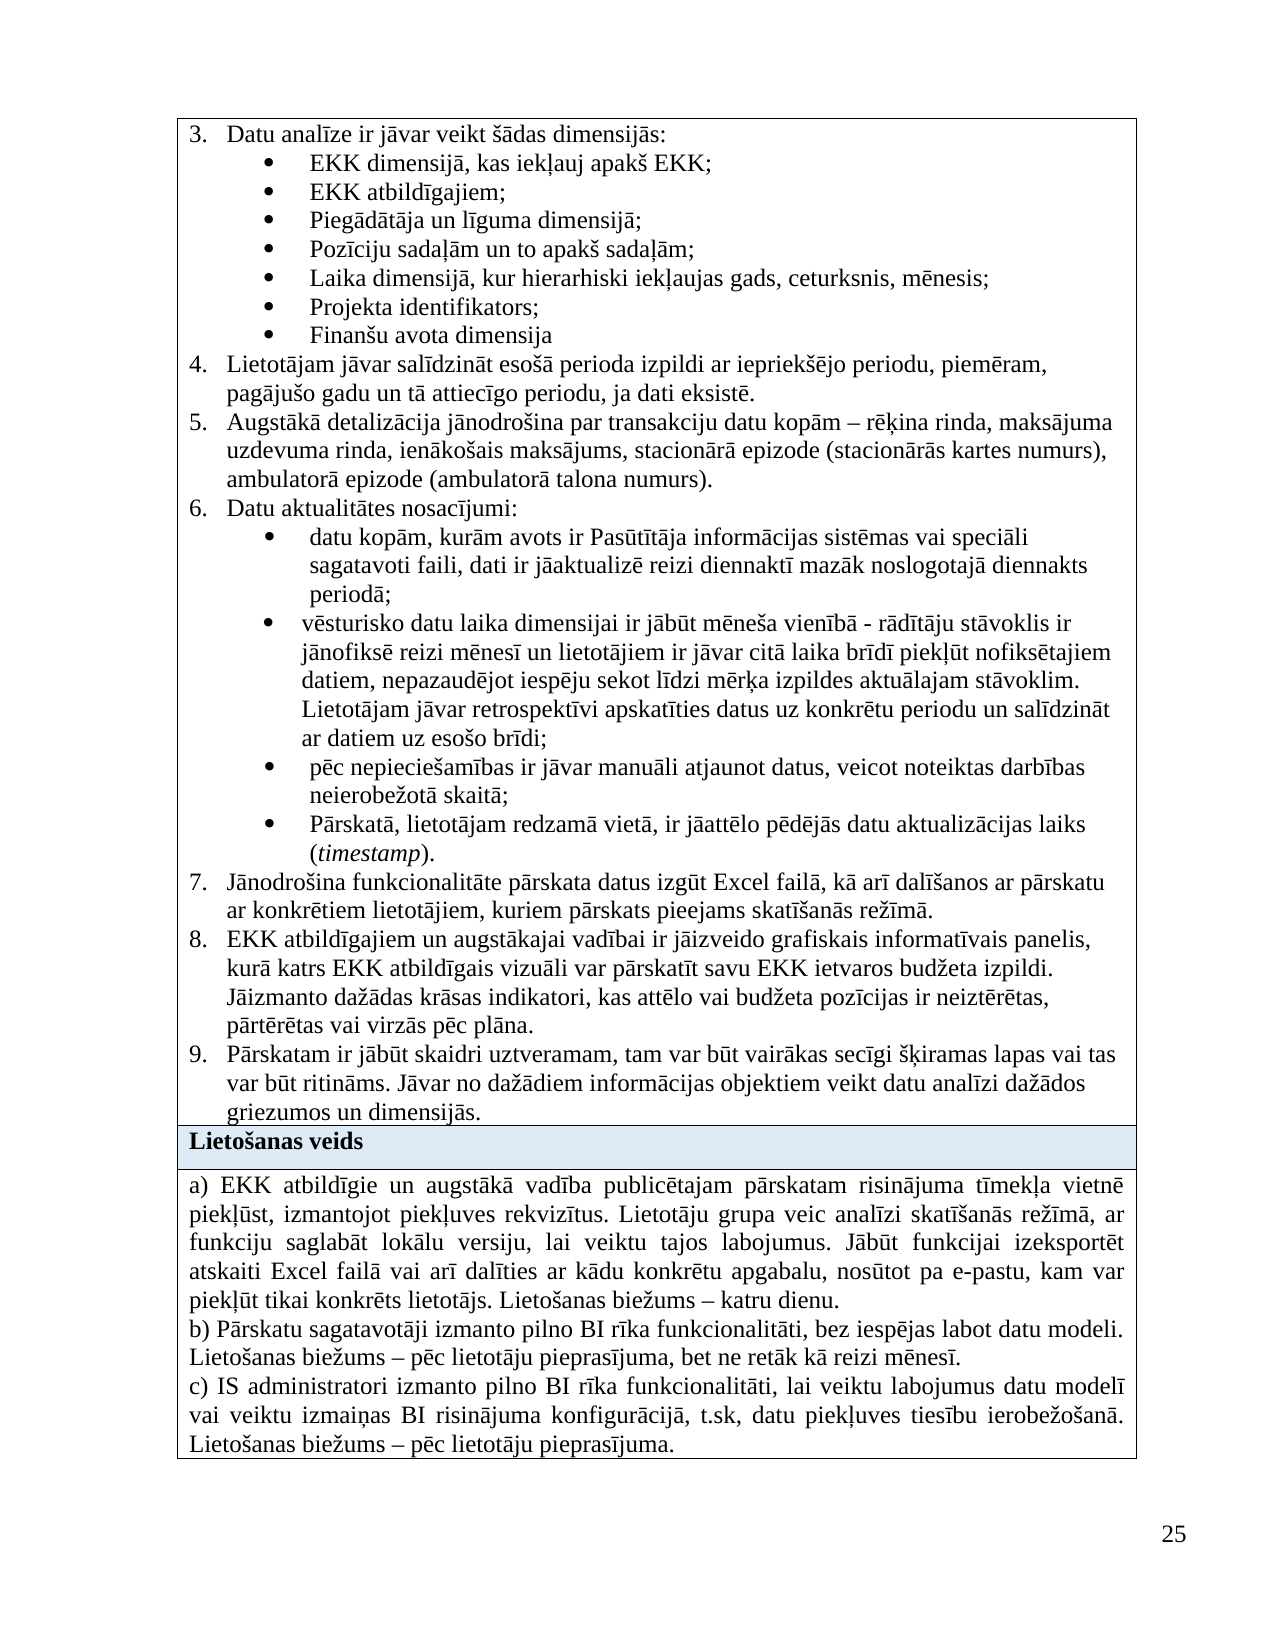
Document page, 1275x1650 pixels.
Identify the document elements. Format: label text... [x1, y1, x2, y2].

table_cell a) EKK atbildīgie un augstākā vadība publicētajam pārskatam risinājuma tīmekļa vietnē piekļūst, izmantojot piekļuves rekvizītus. Lietotāju grupa veic analīzi skatīšanās režīmā, ar funkciju saglabāt lokālu versiju, lai veiktu tajos labojumus. Jābūt funkcijai izeksportēt atskaiti Excel failā vai arī dalīties ar kādu konkrētu apgabalu, nosūtot pa e-pastu, kam var piekļūt tikai konkrēts lietotājs. Lietošanas biežums – katru dienu. b) Pārskatu sagatavotāji izmanto pilno BI rīka funkcionalitāti, bez iespējas labot datu modeli. Lietošanas biežums – pēc lietotāju pieprasījuma, bet ne retāk kā reizi mēnesī. c) IS administratori izmanto pilno BI rīka funkcionalitāti, lai veiktu labojumus datu modelī vai veiktu izmaiņas BI risinājuma konfigurācijā, t.sk, datu piekļuves tiesību ierobežošanā. Lietošanas biežums – pēc lietotāju pieprasījuma. [178, 1170, 1136, 1457]
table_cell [178, 119, 1136, 1125]
table_cell Lietošanas veids [178, 1126, 1136, 1169]
